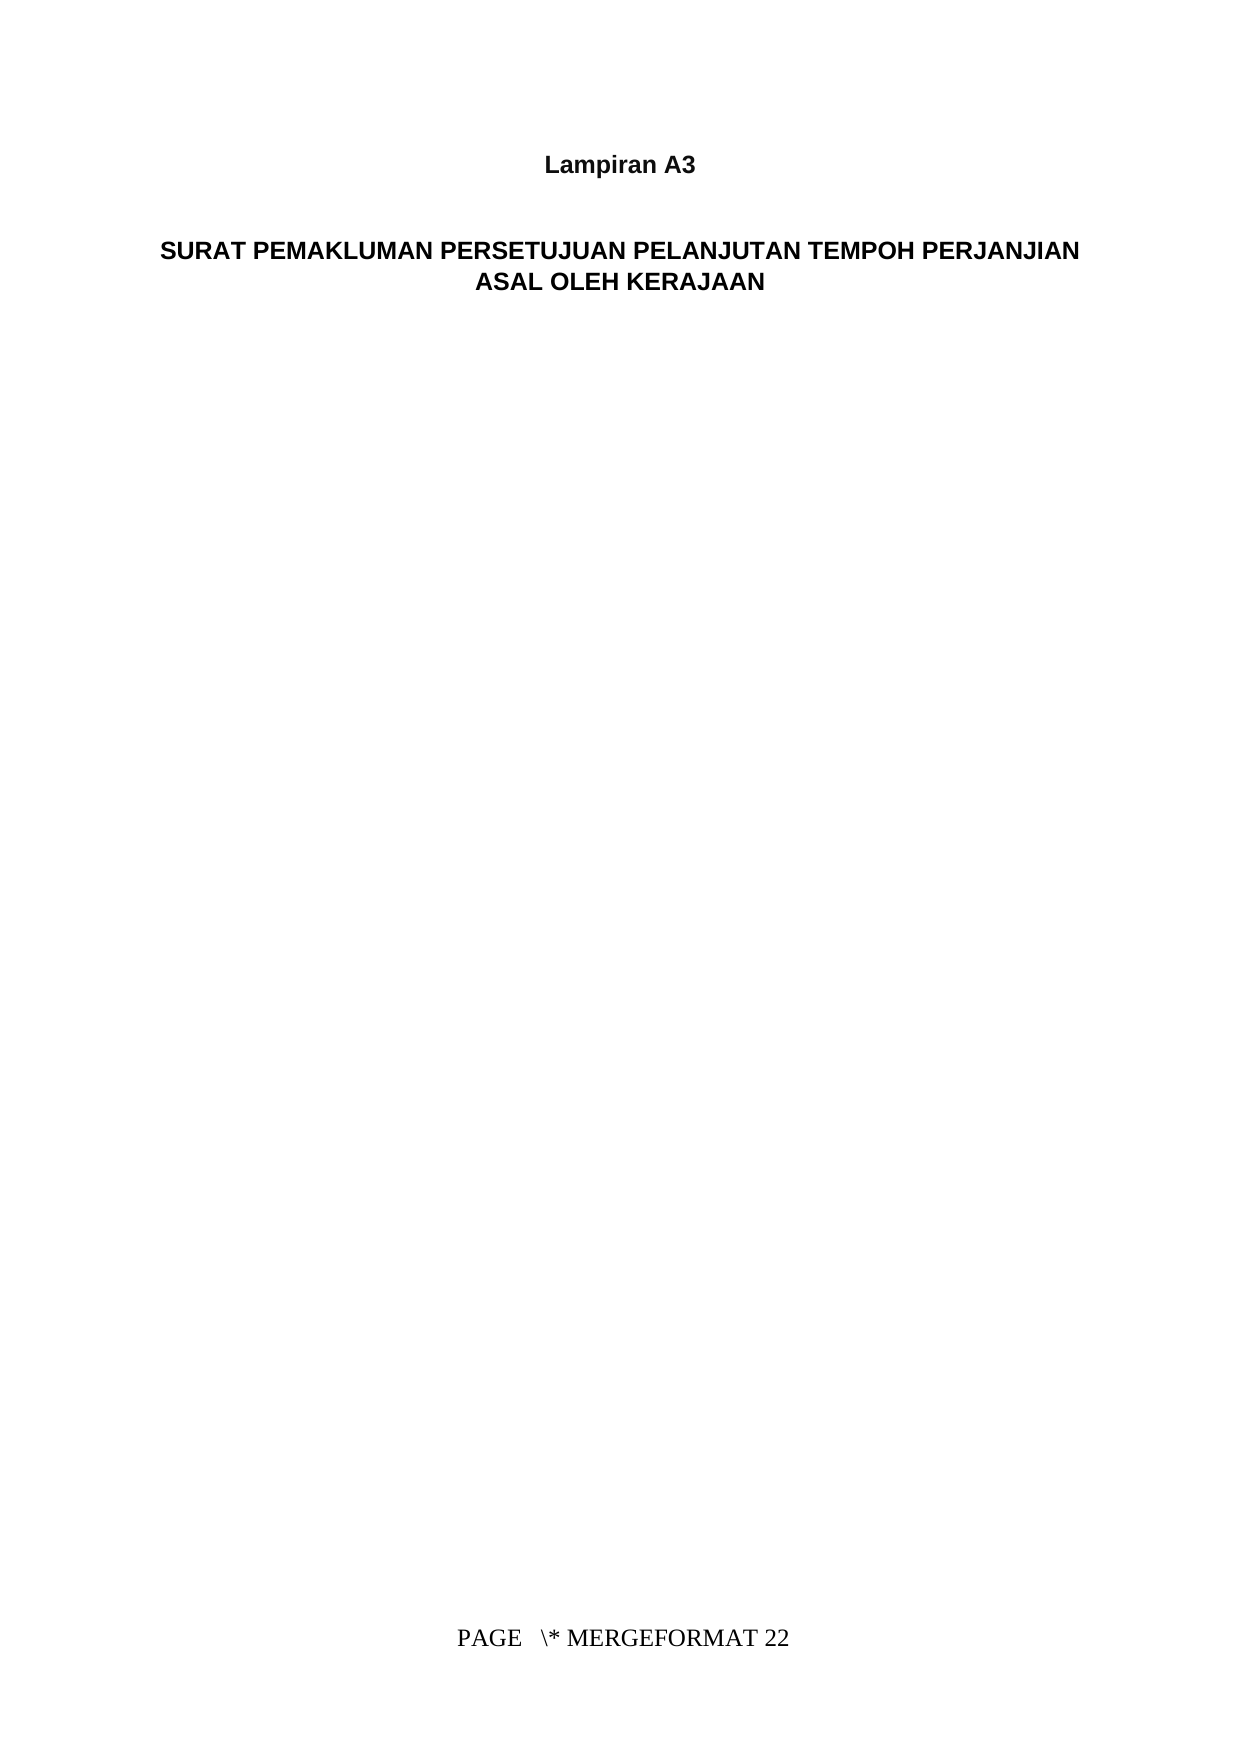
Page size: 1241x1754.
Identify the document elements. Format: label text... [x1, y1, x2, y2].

text Lampiran A3 [150, 150, 1090, 179]
text SURAT PEMAKLUMAN PERSETUJUAN PELANJUTAN TEMPOH PERJANJIAN ASAL OLEH KERAJAAN [150, 236, 1090, 296]
